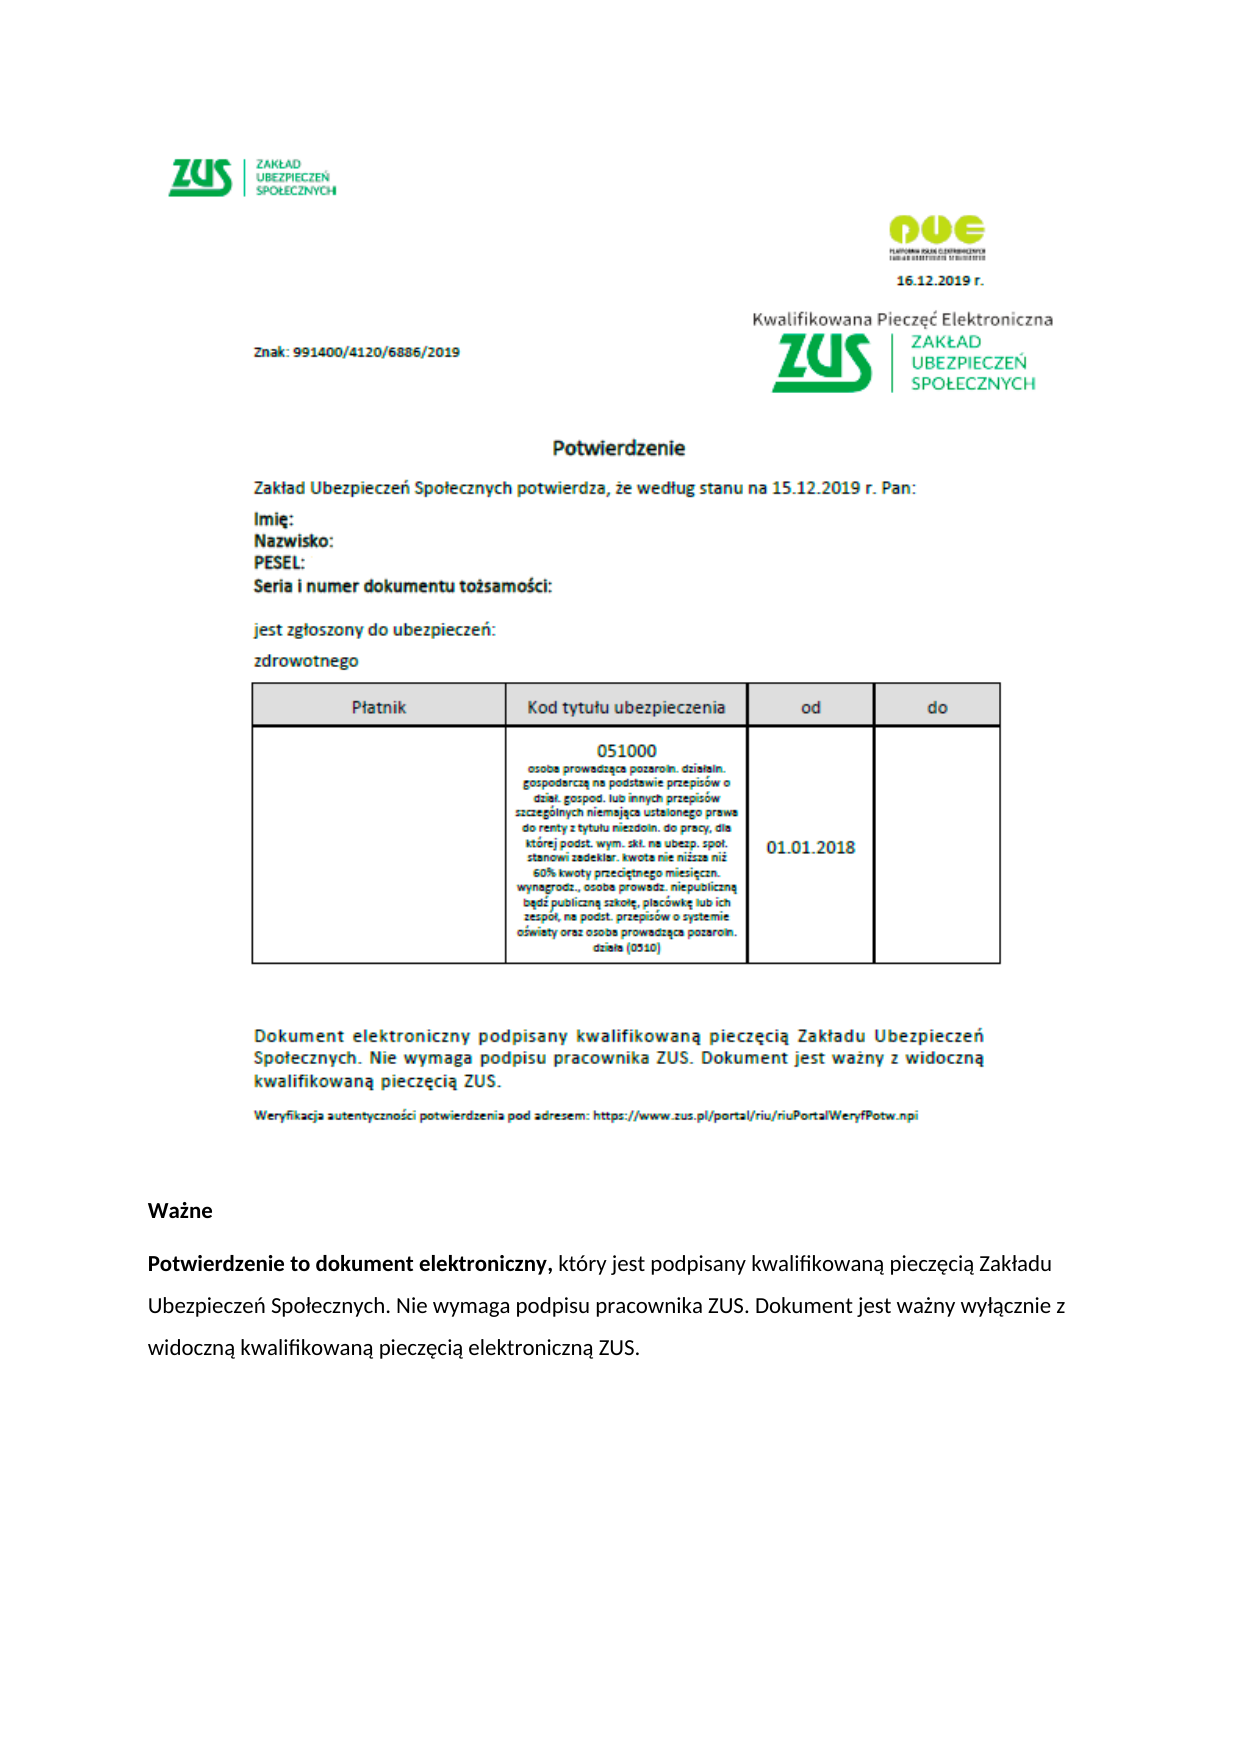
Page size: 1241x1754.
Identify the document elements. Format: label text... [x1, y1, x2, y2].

text Potwierdzenie to dokument elektroniczny, który jest podpisany kwalifikowaną pieczęcią Zakładu Ubezpieczeń Społecznych. Nie wymaga podpisu pracownika ZUS. Dokument jest ważny wyłącznie z widoczną kwalifikowaną pieczęcią elektroniczną ZUS. [148, 1249, 1093, 1361]
text Ważne [148, 1196, 1093, 1224]
